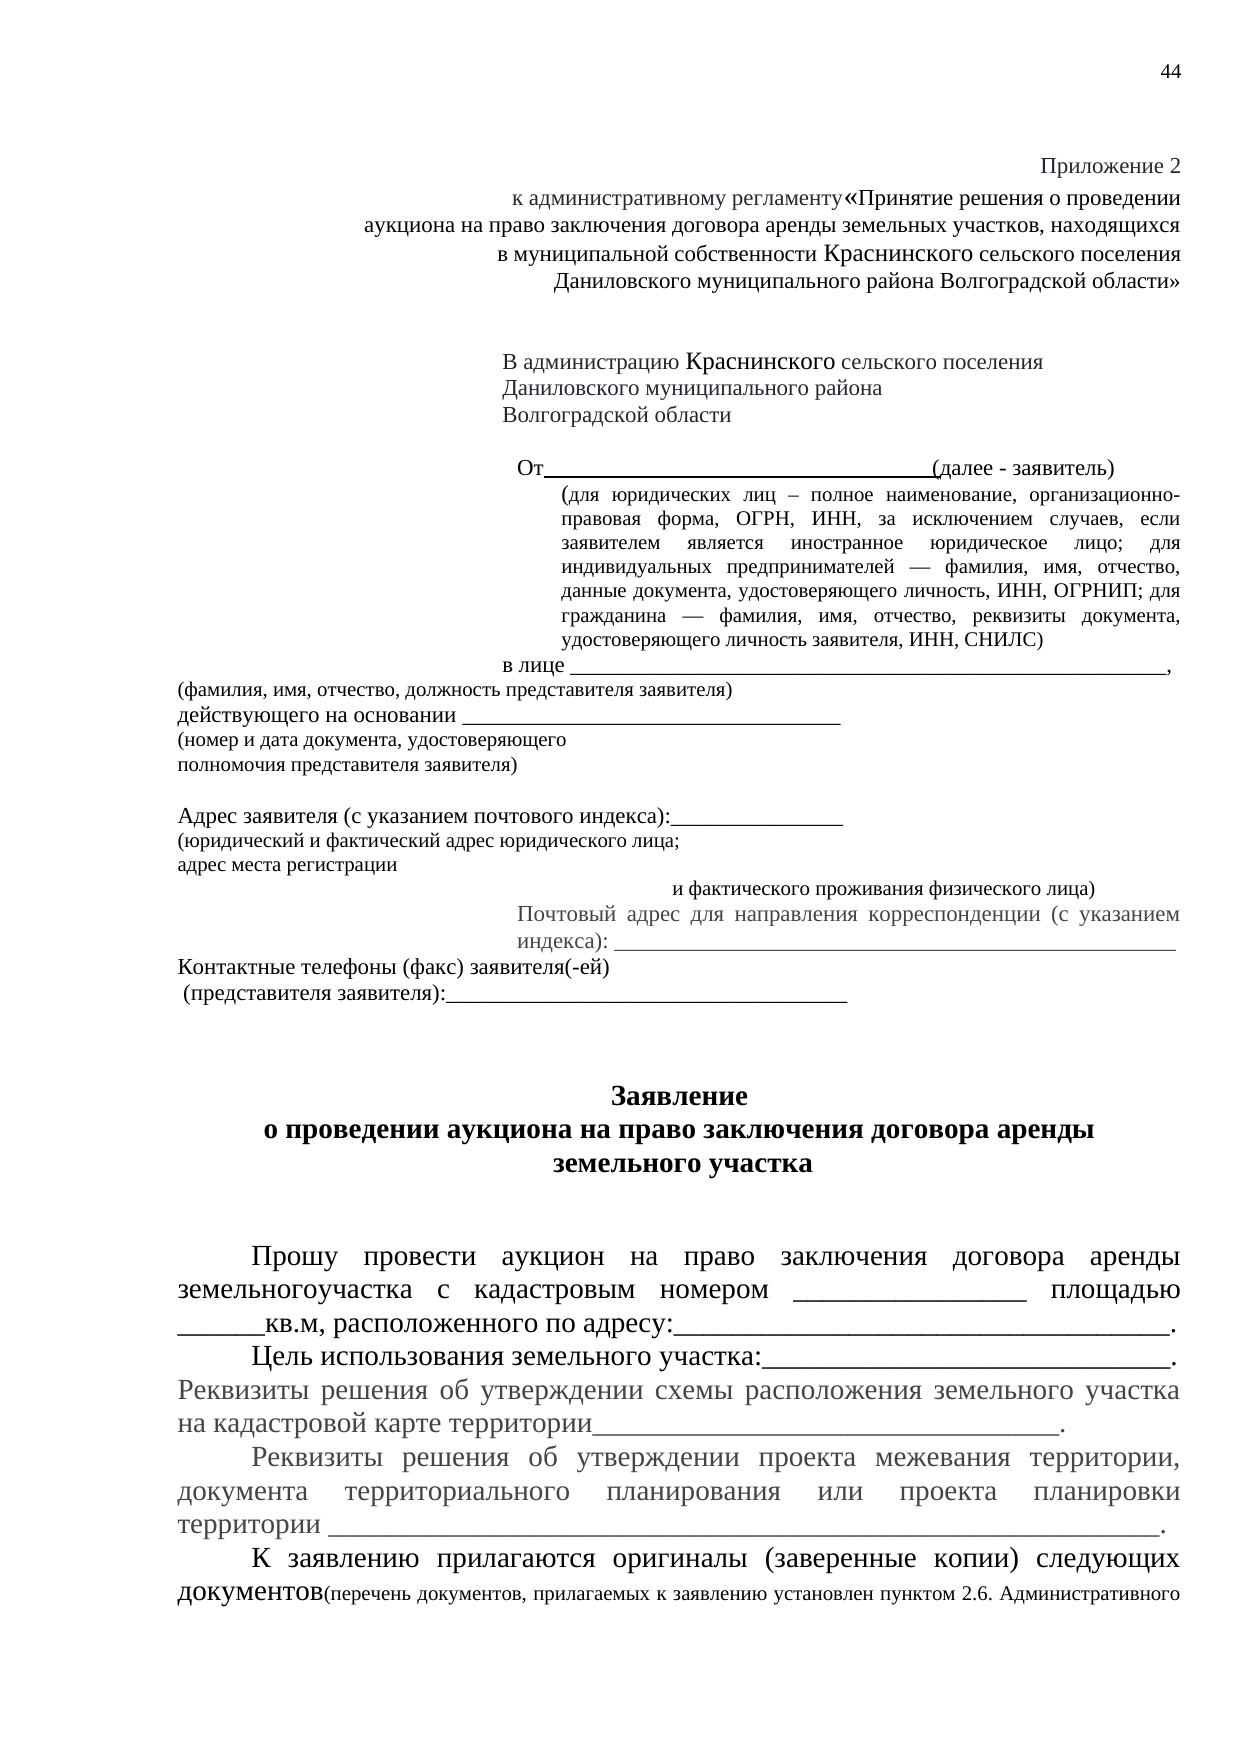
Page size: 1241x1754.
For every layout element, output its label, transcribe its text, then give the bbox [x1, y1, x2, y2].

text В администрацию Краснинского сельского поселения [177, 346, 1181, 374]
text к административному регламенту«Принятие решения о проведении [177, 178, 1181, 212]
text (юридический и фактический адрес юридического лица; [177, 828, 1181, 852]
text о проведении аукциона на право заключения договора аренды [177, 1111, 1181, 1145]
text и фактического проживания физического лица) [177, 876, 1181, 900]
text действующего на основании _________________________________ [177, 701, 1181, 727]
text полномочия представителя заявителя) [177, 751, 1181, 776]
text Даниловского муниципального района [177, 374, 1181, 401]
text Цель использования земельного участка:____________________________. [177, 1338, 1181, 1372]
text в муниципальной собственности Краснинского сельского поселения [177, 238, 1181, 267]
text Контактные телефоны (факс) заявителя(-ей) [177, 953, 1181, 979]
text Реквизиты решения об утверждении проекта межевания территории, документа территориального планирования или проекта планировки территории _________________________________________________________. [177, 1439, 1181, 1540]
text в лице ____________________________________________________, [177, 651, 1181, 677]
text адрес места регистрации [177, 852, 1181, 876]
text Волгоградской области [177, 401, 1181, 427]
text земельного участка [177, 1145, 1181, 1178]
text Реквизиты решения об утверждении схемы расположения земельного участка на кадастровой карте территории________________________________. [177, 1372, 1181, 1439]
text (представителя заявителя):___________________________________ [177, 979, 1181, 1006]
text Приложение 2 [177, 152, 1181, 178]
text Почтовый адрес для направления корреспонденции (с указанием индекса): _________________________________________________ [517, 900, 1181, 953]
text аукциона на право заключения договора аренды земельных участков, находящихся [177, 212, 1181, 238]
text Заявление [177, 1078, 1181, 1111]
text От (далее - заявитель) [192, 453, 1191, 480]
text Адрес заявителя (с указанием почтового индекса):_______________ [177, 802, 1181, 828]
text (номер и дата документа, удостоверяющего [177, 727, 1181, 751]
text Прошу провести аукцион на право заключения договора аренды земельногоучастка с кадастровым номером ________________ площадью ______кв.м, расположенного по адресу:__________________________________. [177, 1238, 1181, 1338]
text (фамилия, имя, отчество, должность представителя заявителя) [177, 677, 1181, 701]
text Даниловского муниципального района Волгоградской области» [177, 267, 1181, 293]
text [177, 1540, 1181, 1607]
text (для юридических лиц – полное наименование, организационно-правовая форма, ОГРН, ИНН, за исключением случаев, если заявителем является иностранное юридическое лицо; для индивидуальных предпринимателей — фамилия, имя, отчество, данные документа, удостоверяющего личность, ИНН, ОГРНИП; для гражданина — фамилия, имя, отчество, реквизиты документа, удостоверяющего личность заявителя, ИНН, СНИЛС) [561, 480, 1181, 651]
